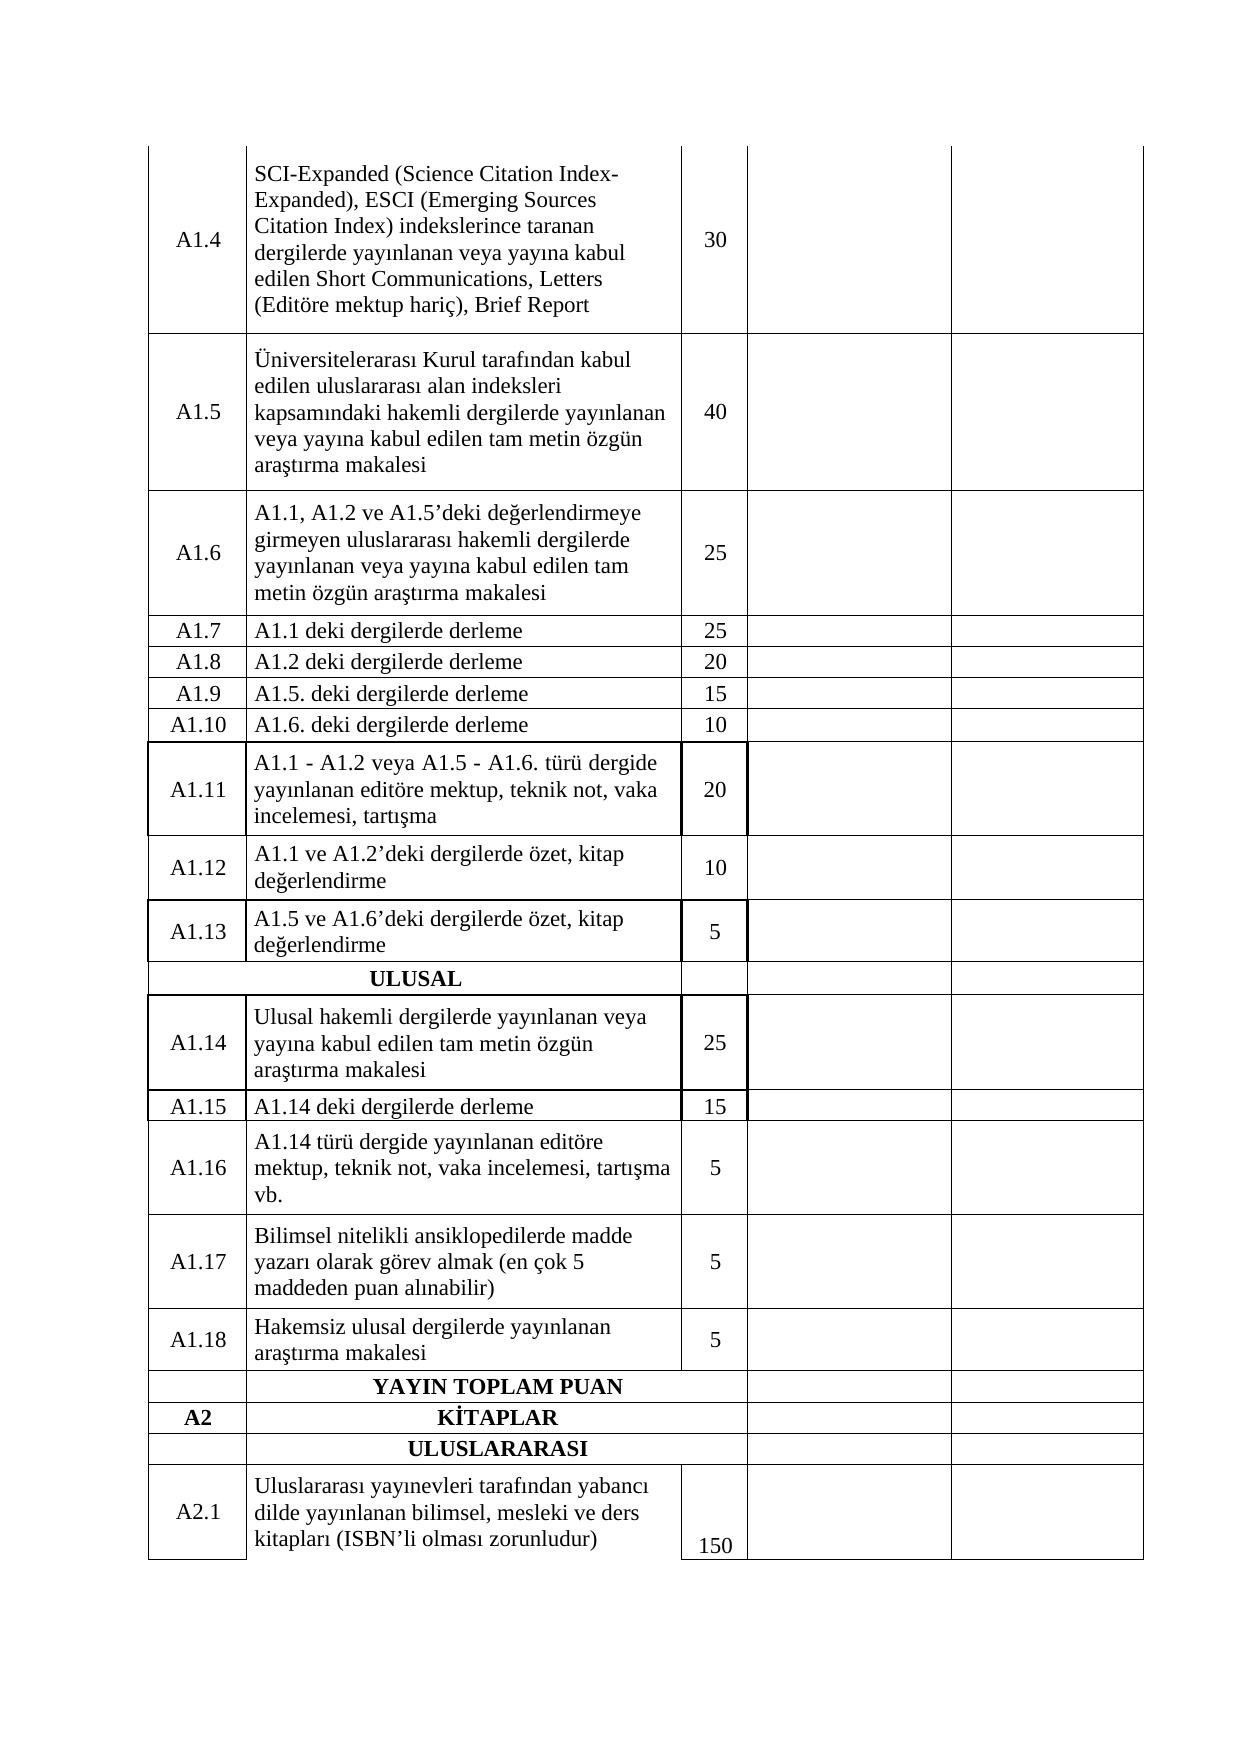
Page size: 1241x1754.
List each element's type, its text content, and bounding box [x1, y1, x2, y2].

table_cell 150 [682, 1465, 747, 1559]
table_cell A1.6. deki dergilerde derleme [247, 709, 681, 741]
table_cell Bilimsel nitelikli ansiklopedilerde madde yazarı olarak görev almak (en çok 5 maddeden puan alınabilir) [247, 1215, 681, 1308]
table_cell [748, 1371, 951, 1402]
table_cell [952, 995, 1143, 1089]
table_cell [749, 742, 951, 835]
table_cell [748, 616, 951, 646]
table_cell [952, 1434, 1143, 1464]
table_cell [952, 742, 1143, 835]
table_cell [149, 1371, 246, 1402]
table_cell [748, 491, 951, 615]
table_cell A1.5 [149, 334, 246, 490]
table_cell [748, 1309, 951, 1370]
table_cell [748, 1434, 951, 1464]
table_cell A1.9 [149, 678, 246, 708]
table_cell [749, 1090, 951, 1120]
table_cell [952, 616, 1143, 646]
table_cell [952, 709, 1143, 741]
table_cell 5 [682, 1215, 747, 1308]
table_cell 10 [682, 709, 747, 741]
table_cell 25 [682, 491, 747, 615]
table_cell ULUSLARARASI [247, 1434, 747, 1464]
table_cell A1.1, A1.2 ve A1.5’deki değerlendirmeye girmeyen uluslararası hakemli dergilerde yayınlanan veya yayına kabul edilen tam metin özgün araştırma makalesi [247, 491, 681, 615]
table_cell [952, 1090, 1143, 1120]
table_cell A1.6 [149, 491, 246, 615]
table_cell A1.16 [149, 1121, 246, 1214]
table_cell [149, 1434, 246, 1464]
table_cell [952, 900, 1143, 961]
table_cell A1.14 türü dergide yayınlanan editöre mektup, teknik not, vaka incelemesi, tartışma vb. [247, 1121, 681, 1214]
table_cell A1.14 deki dergilerde derleme [247, 1091, 680, 1120]
table_cell 5 [682, 1121, 747, 1214]
table_cell [952, 491, 1143, 615]
table_cell ULUSAL [149, 962, 681, 994]
table_cell Hakemsiz ulusal dergilerde yayınlanan araştırma makalesi [247, 1309, 681, 1370]
table_header A1.4 [149, 146, 246, 333]
table_cell [748, 1465, 951, 1559]
table_cell 15 [683, 1091, 746, 1120]
table_cell [748, 1215, 951, 1308]
table_cell A1.14 [149, 996, 245, 1089]
table_cell [748, 1121, 951, 1214]
table_header 30 [682, 146, 747, 333]
table_cell 40 [682, 334, 747, 490]
table_cell A1.17 [149, 1215, 246, 1308]
table_cell [952, 1465, 1143, 1559]
table_cell A1.13 [149, 901, 245, 961]
table_header [952, 146, 1143, 333]
table_cell 25 [683, 996, 746, 1089]
table_cell A1.1 - A1.2 veya A1.5 - A1.6. türü dergide yayınlanan editöre mektup, teknik not, vaka incelemesi, tartışma [247, 743, 680, 835]
table_header SCI-Expanded (Science Citation Index- Expanded), ESCI (Emerging Sources Citation Index) indekslerince taranan dergilerde yayınlanan veya yayına kabul edilen Short Communications, Letters (Editöre mektup hariç), Brief Report [247, 146, 681, 333]
table_cell [748, 647, 951, 677]
table_cell 10 [682, 836, 747, 898]
table_cell A1.1 ve A1.2’deki dergilerde özet, kitap değerlendirme [247, 836, 681, 898]
table_cell [952, 962, 1143, 994]
table_cell YAYIN TOPLAM PUAN [247, 1371, 747, 1402]
table_cell A1.18 [149, 1309, 246, 1370]
table_cell [748, 1403, 951, 1433]
table_cell A1.1 deki dergilerde derleme [247, 616, 681, 646]
table_cell [748, 678, 951, 708]
table_cell A1.7 [149, 616, 246, 646]
table_cell A1.2 deki dergilerde derleme [247, 647, 681, 677]
table_cell Ulusal hakemli dergilerde yayınlanan veya yayına kabul edilen tam metin özgün araştırma makalesi [247, 996, 680, 1089]
table_cell A2.1 [149, 1465, 246, 1559]
table_cell [749, 900, 951, 961]
table_cell [748, 836, 951, 898]
table_cell 5 [682, 1309, 747, 1370]
table_cell [952, 1403, 1143, 1433]
table_cell A1.15 [149, 1091, 245, 1120]
table_cell 20 [682, 647, 747, 677]
table_cell A1.12 [149, 836, 246, 898]
table_header [748, 146, 951, 333]
table_cell [952, 1215, 1143, 1308]
table_cell A1.5 ve A1.6’deki dergilerde özet, kitap değerlendirme [247, 901, 680, 961]
table_cell A1.11 [149, 743, 245, 835]
table_cell [952, 1121, 1143, 1214]
table_cell A2 [149, 1403, 246, 1433]
table_cell Uluslararası yayınevleri tarafından yabancı dilde yayınlanan bilimsel, mesleki ve ders kitapları (ISBN’li olması zorunludur) [247, 1465, 681, 1559]
table_cell [748, 962, 951, 994]
table_cell Üniversitelerarası Kurul tarafından kabul edilen uluslararası alan indeksleri kapsamındaki hakemli dergilerde yayınlanan veya yayına kabul edilen tam metin özgün araştırma makalesi [247, 334, 681, 490]
table_cell A1.5. deki dergilerde derleme [247, 678, 681, 708]
table_cell 5 [683, 901, 746, 961]
table_cell [952, 334, 1143, 490]
table_cell [748, 709, 951, 741]
table_cell [952, 678, 1143, 708]
table_cell [952, 1309, 1143, 1370]
table_cell [952, 836, 1143, 898]
table_cell [952, 647, 1143, 677]
table_cell [682, 962, 747, 994]
table_cell 20 [683, 743, 746, 835]
table_cell A1.10 [149, 709, 246, 741]
table_cell [952, 1371, 1143, 1402]
table_cell [749, 995, 951, 1089]
table_cell A1.8 [149, 647, 246, 677]
table_cell [748, 334, 951, 490]
table_cell 25 [682, 616, 747, 646]
table_cell 15 [682, 678, 747, 708]
table_cell KİTAPLAR [247, 1403, 747, 1433]
